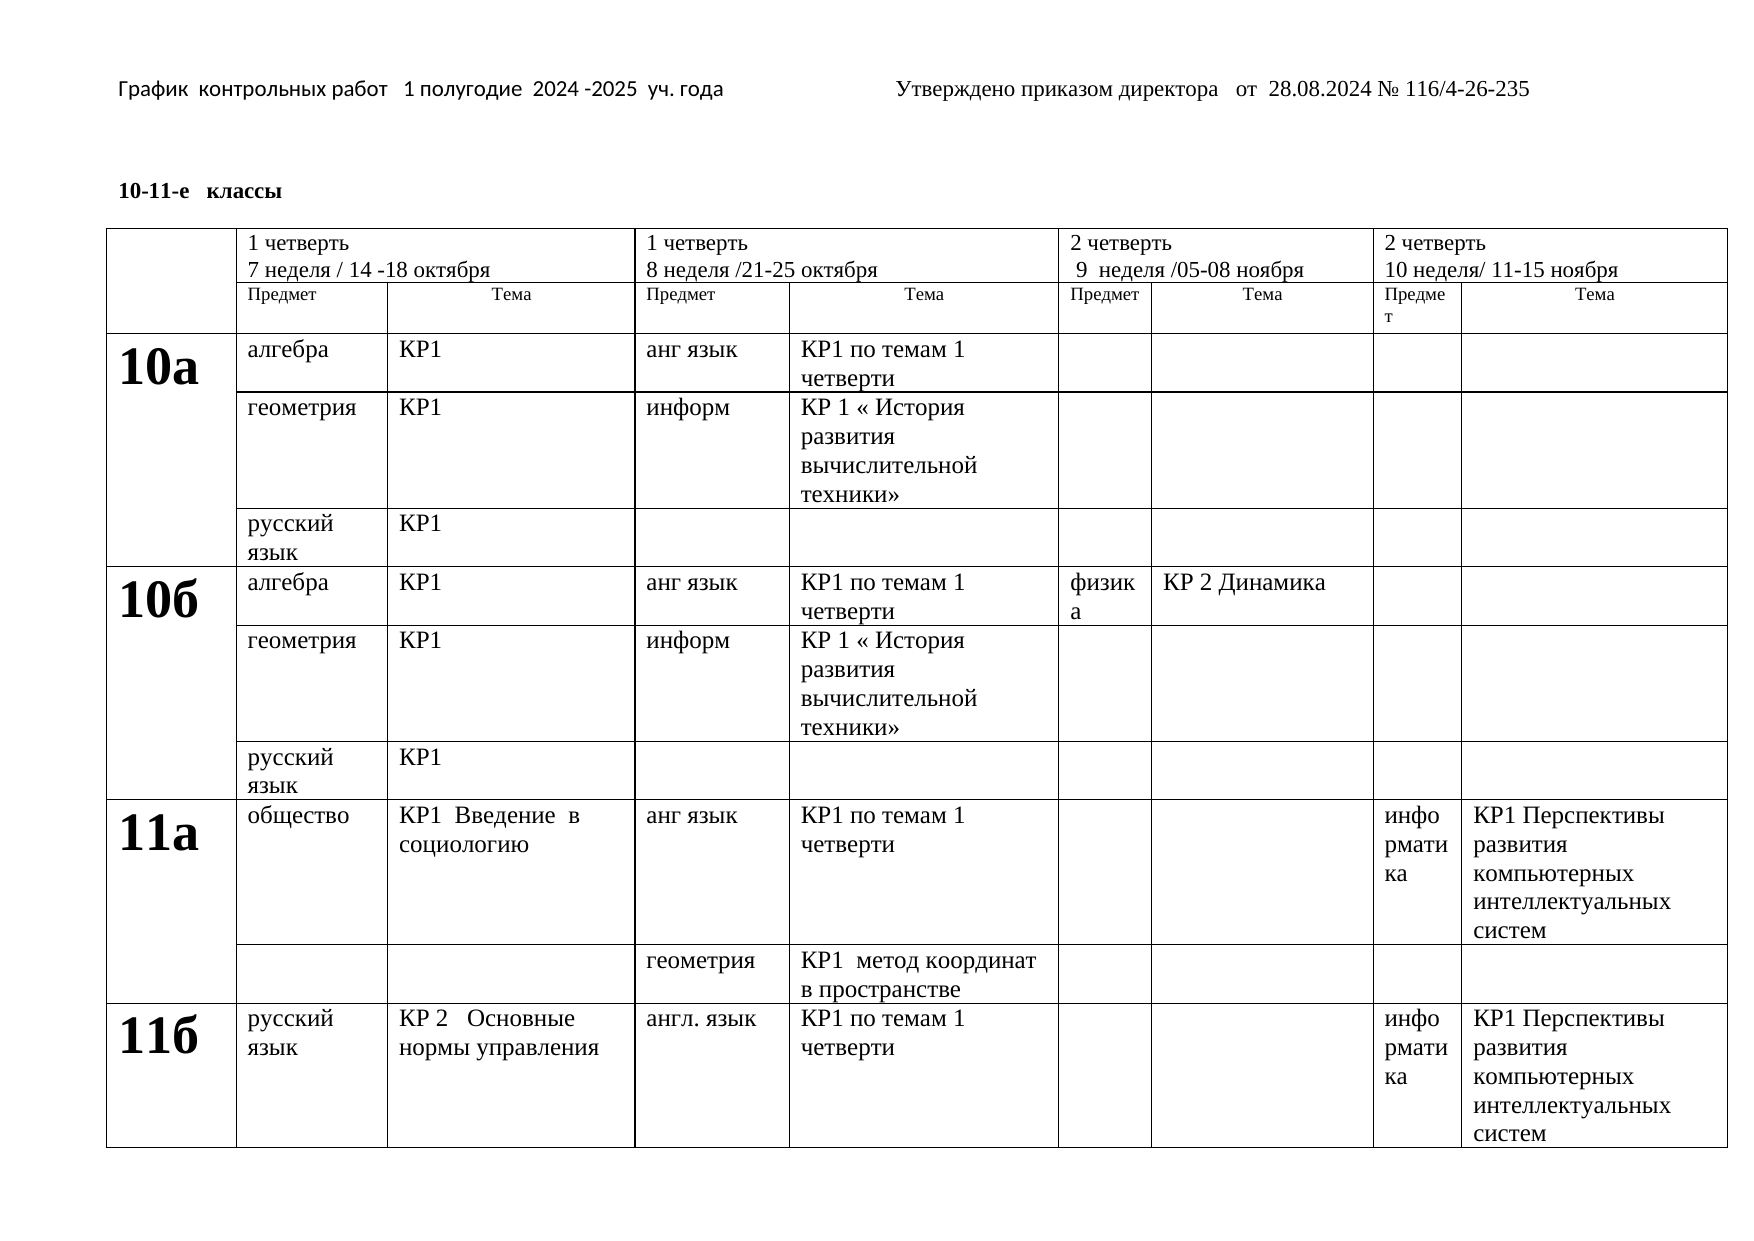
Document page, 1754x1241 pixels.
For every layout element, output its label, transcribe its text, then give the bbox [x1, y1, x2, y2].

table_cell Тема [1152, 283, 1373, 333]
table_cell КР1 по темам 1 четверти [790, 800, 1058, 944]
table_cell [1059, 945, 1151, 1002]
table_cell [1462, 567, 1727, 624]
table_cell [790, 742, 1058, 799]
table_cell информатика [1374, 1004, 1461, 1147]
table_header [107, 229, 236, 333]
table_cell русский язык [237, 509, 387, 566]
table_cell Предмет [237, 283, 387, 333]
table_header 1 четверть 8 неделя /21-25 октября [636, 229, 1058, 282]
table_cell [1059, 626, 1151, 741]
table_cell [1059, 509, 1151, 566]
table_cell [1462, 334, 1727, 391]
table_cell КР 2 Динамика [1152, 567, 1373, 624]
table_cell КР1 по темам 1 четверти [790, 334, 1058, 391]
table_cell [1462, 626, 1727, 741]
table_cell Предмет [1059, 283, 1151, 333]
table_cell КР 2 Основные нормы управления [388, 1004, 634, 1147]
table_cell КР 1 « История развития вычислительной техники» [790, 393, 1058, 507]
table_cell [1462, 742, 1727, 799]
table_cell геометрия [237, 626, 387, 741]
table_cell КР1 Перспективы развития компьютерных интеллектуальных систем [1462, 1004, 1727, 1147]
table_cell Тема [1462, 283, 1727, 333]
table_cell [636, 742, 789, 799]
table_cell геометрия [237, 393, 387, 507]
table_cell алгебра [237, 334, 387, 391]
table_cell КР1 по темам 1 четверти [790, 1004, 1058, 1147]
table_cell 10а [107, 334, 236, 566]
table_cell [1374, 509, 1461, 566]
table_cell анг язык [636, 567, 789, 624]
table_cell КР1 [388, 567, 634, 624]
table_cell [1462, 393, 1727, 507]
table_cell [1152, 626, 1373, 741]
table_cell анг язык [636, 334, 789, 391]
table_cell [1374, 334, 1461, 391]
table_cell англ. язык [636, 1004, 789, 1147]
table_cell КР1 по темам 1 четверти [790, 567, 1058, 624]
table_cell [1152, 800, 1373, 944]
text 10-11-е классы [118, 177, 1636, 203]
table_cell [1152, 509, 1373, 566]
table_cell [790, 509, 1058, 566]
table_cell 11б [107, 1004, 236, 1147]
table_cell Предмет [636, 283, 789, 333]
table_cell геометрия [636, 945, 789, 1002]
table_cell общество [237, 800, 387, 944]
table_cell [1374, 567, 1461, 624]
table_cell КР 1 « История развития вычислительной техники» [790, 626, 1058, 741]
table_cell КР1 Введение в социологию [388, 800, 634, 944]
table_header 2 четверть 10 неделя/ 11-15 ноября [1374, 229, 1727, 282]
table_cell [1152, 742, 1373, 799]
table_cell КР1 Перспективы развития компьютерных интеллектуальных систем [1462, 800, 1727, 944]
table_cell информ [636, 393, 789, 507]
table_cell [388, 945, 634, 1002]
table_cell КР1 [388, 509, 634, 566]
table_cell [1374, 626, 1461, 741]
table_cell Тема [388, 283, 634, 333]
table_cell КР1 [388, 334, 634, 391]
table_cell анг язык [636, 800, 789, 944]
table_header 2 четверть 9 неделя /05-08 ноября [1059, 229, 1373, 282]
table_cell [1059, 334, 1151, 391]
table_cell [1152, 334, 1373, 391]
table_cell русский язык [237, 1004, 387, 1147]
table_cell [1152, 393, 1373, 507]
table_cell [1462, 945, 1727, 1002]
table_cell информ [636, 626, 789, 741]
table_cell [1059, 1004, 1151, 1147]
table_cell информатика [1374, 800, 1461, 944]
table_cell [1374, 945, 1461, 1002]
table_cell [1374, 742, 1461, 799]
table_cell [1152, 1004, 1373, 1147]
table_cell [1059, 742, 1151, 799]
table_cell 10б [107, 567, 236, 799]
table_cell [1059, 393, 1151, 507]
table_cell [1152, 945, 1373, 1002]
table_cell [1059, 800, 1151, 944]
table_cell КР1 метод координат в пространстве [790, 945, 1058, 1002]
table_cell Предмет [1374, 283, 1461, 333]
table_cell [237, 945, 387, 1002]
table_header 1 четверть 7 неделя / 14 -18 октября [237, 229, 634, 282]
table_cell КР1 [388, 742, 634, 799]
table_cell физика [1059, 567, 1151, 624]
table_cell русский язык [237, 742, 387, 799]
table_cell [636, 509, 789, 566]
table_cell 11а [107, 800, 236, 1002]
table_cell Тема [790, 283, 1058, 333]
table_cell алгебра [237, 567, 387, 624]
table_cell КР1 [388, 393, 634, 507]
table_cell КР1 [388, 626, 634, 741]
table_cell [1462, 509, 1727, 566]
table_cell [1374, 393, 1461, 507]
